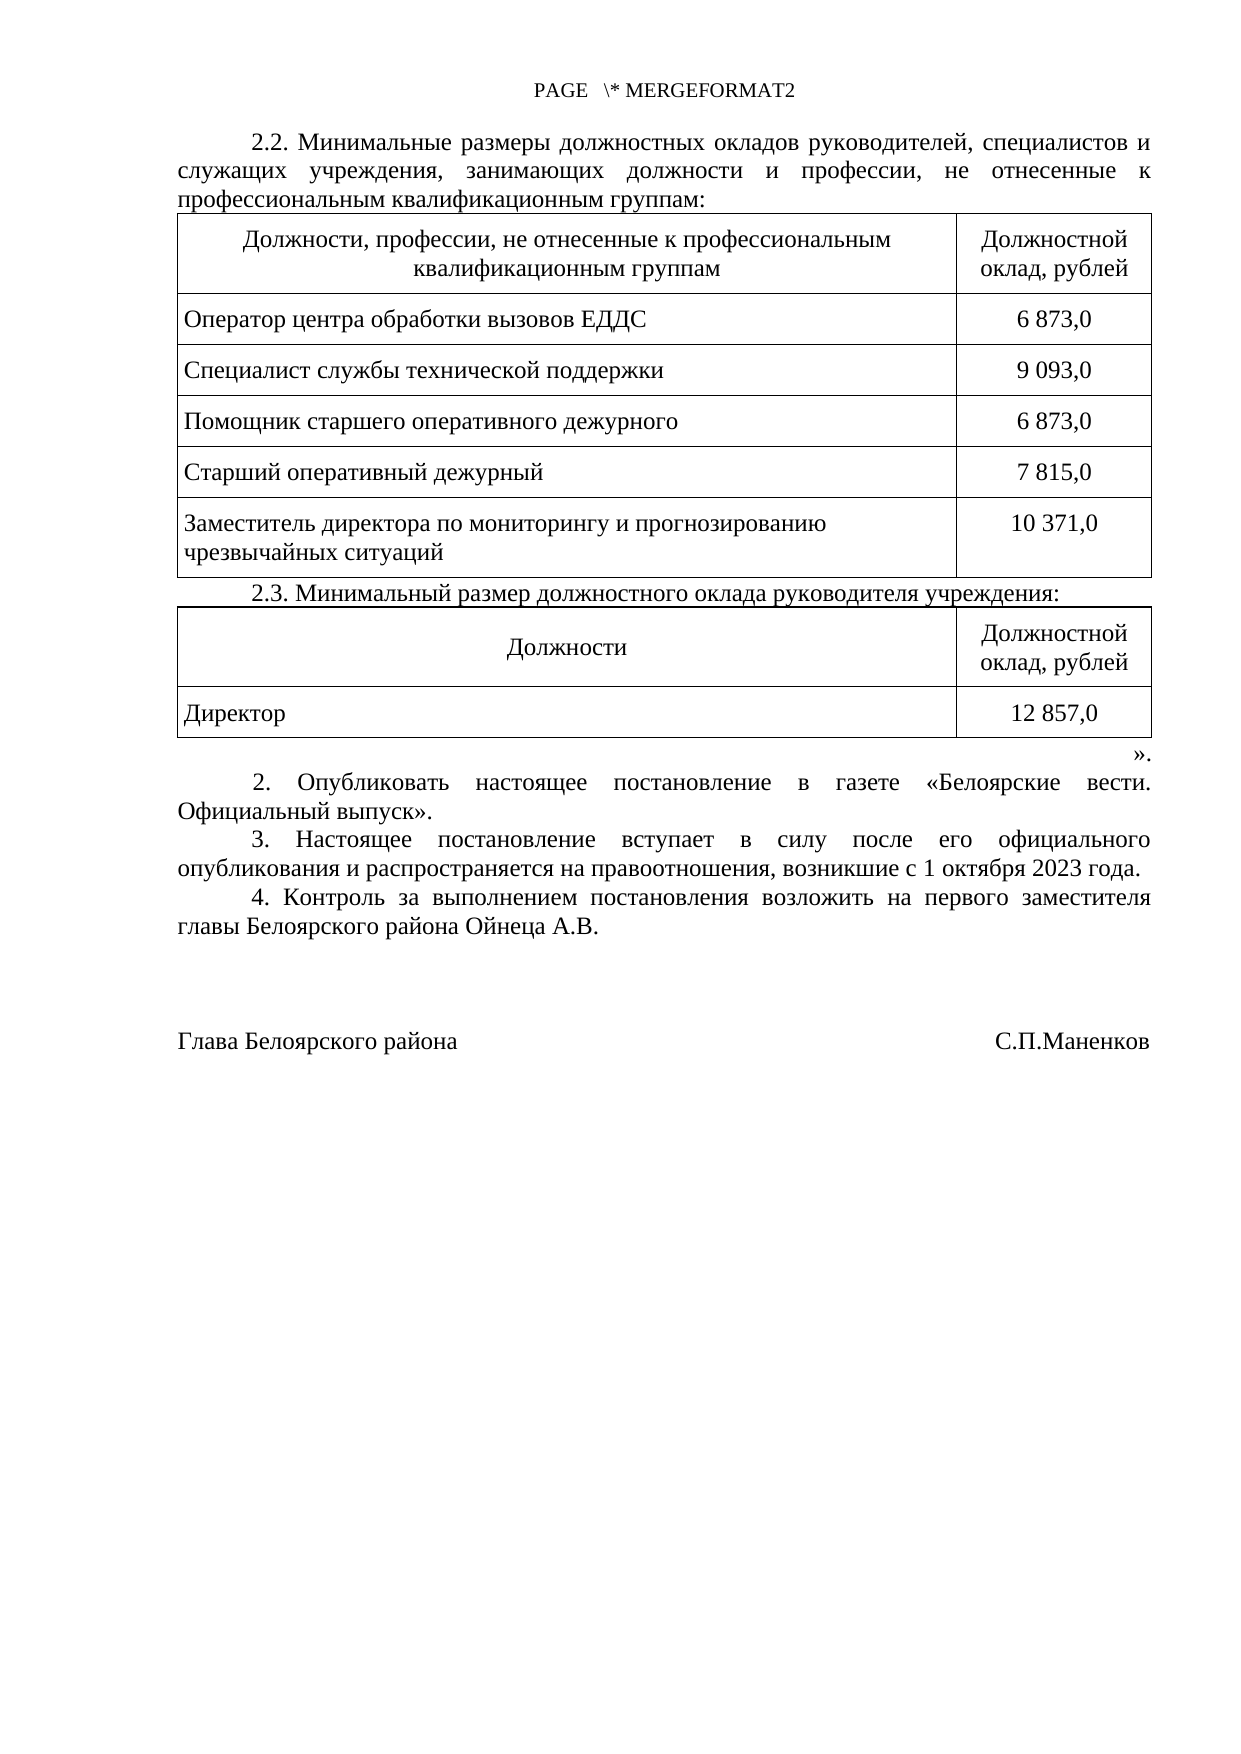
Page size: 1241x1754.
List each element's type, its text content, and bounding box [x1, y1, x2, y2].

table_cell 7 815,0 [957, 447, 1151, 497]
text 4. Контроль за выполнением постановления возложить на первого заместителя главы Белоярского района Ойнеца А.В. [177, 882, 1152, 939]
table_header Должности [178, 608, 956, 686]
text 2.3. Минимальный размер должностного оклада руководителя учреждения: [177, 578, 1152, 606]
table_cell Помощник старшего оперативного дежурного [178, 396, 956, 446]
table_cell Специалист службы технической поддержки [178, 345, 956, 395]
table_header Должностной оклад, рублей [957, 214, 1151, 293]
table_cell Оператор центра обработки вызовов ЕДДС [178, 294, 956, 344]
text 3. Настоящее постановление вступает в силу после его официального опубликования и распространяется на правоотношения, возникшие с 1 октября 2023 года. [177, 824, 1152, 882]
table_cell 10 371,0 [957, 498, 1151, 577]
table_cell Заместитель директора по мониторингу и прогнозированию чрезвычайных ситуаций [178, 498, 956, 577]
table_cell Директор [178, 687, 956, 737]
table_header Должностной оклад, рублей [957, 608, 1151, 686]
text ». [177, 738, 1152, 767]
text 2. Опубликовать настоящее постановление в газете «Белоярские вести. Официальный выпуск». [177, 767, 1152, 824]
table_cell 6 873,0 [957, 396, 1151, 446]
text Глава Белоярского района С.П.Маненков [177, 1026, 1152, 1054]
table_cell 9 093,0 [957, 345, 1151, 395]
table_cell Старший оперативный дежурный [178, 447, 956, 497]
table_header Должности, профессии, не отнесенные к профессиональным квалификационным группам [178, 214, 956, 293]
table_cell 12 857,0 [957, 687, 1151, 737]
table_cell 6 873,0 [957, 294, 1151, 344]
text 2.2. Минимальные размеры должностных окладов руководителей, специалистов и служащих учреждения, занимающих должности и профессии, не отнесенные к профессиональным квалификационным группам: [177, 127, 1152, 213]
